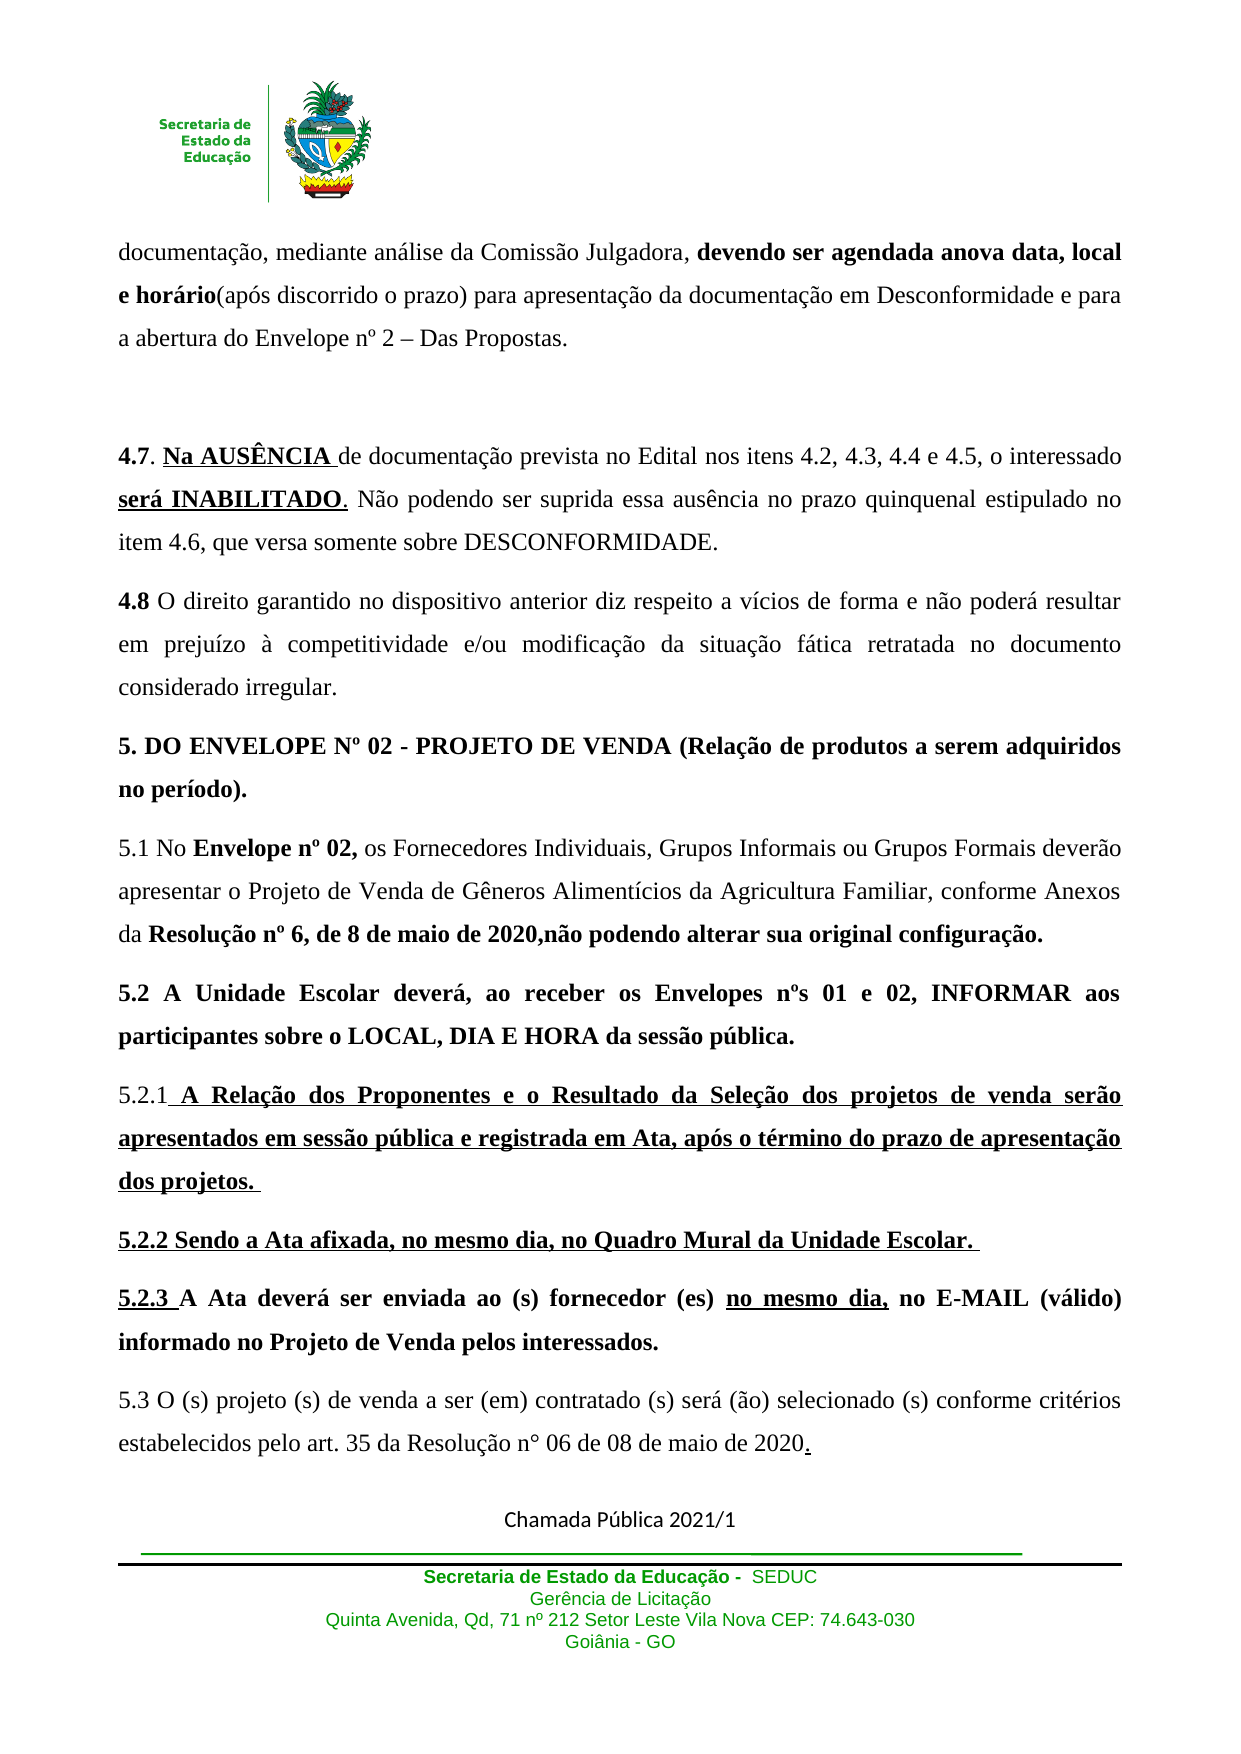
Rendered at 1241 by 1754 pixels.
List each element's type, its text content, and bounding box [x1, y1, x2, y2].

text 5.2 A Unidade Escolar deverá, ao receber os Envelopes nºs 01 e 02, INFORMAR aos participantes sobre o LOCAL, DIA E HORA da sessão pública. [118, 978, 1122, 1050]
text 5.3 O (s) projeto (s) de venda a ser (em) contratado (s) será (ão) selecionado (s) conforme critérios estabelecidos pelo art. 35 da Resolução n° 06 de 08 de maio de 2020. [118, 1385, 1122, 1457]
text 5.2.3 A Ata deverá ser enviada ao (s) fornecedor (es) no mesmo dia, no E-MAIL (válido) informado no Projeto de Venda pelos interessados. [118, 1283, 1122, 1355]
text 5.2.2 Sendo a Ata afixada, no mesmo dia, no Quadro Mural da Unidade Escolar. [118, 1225, 1122, 1253]
text 4.8 O direito garantido no dispositivo anterior diz respeito a vícios de forma e não poderá resultar em prejuízo à competitividade e/ou modificação da situação fática retratada no documento considerado irregular. [118, 586, 1122, 701]
text 4.7. Na AUSÊNCIA de documentação prevista no Edital nos itens 4.2, 4.3, 4.4 e 4.5, o interessado será INABILITADO. Não podendo ser suprida essa ausência no prazo quinquenal estipulado no item 4.6, que versa somente sobre DESCONFORMIDADE. [118, 441, 1122, 556]
text 5. DO ENVELOPE Nº 02 - PROJETO DE VENDA (Relação de produtos a serem adquiridos no período). [118, 731, 1122, 803]
picture [118, 73, 412, 210]
text 5.2.1 A Relação dos Proponentes e o Resultado da Seleção dos projetos de venda serão apresentados em sessão pública e registrada em Ata, após o término do prazo de apresentação dos projetos. [118, 1149, 1122, 1195]
text 5.1 No Envelope nº 02, os Fornecedores Individuais, Grupos Informais ou Grupos Formais deverão apresentar o Projeto de Venda de Gêneros Alimentícios da Agricultura Familiar, conforme Anexos da Resolução nº 6, de 8 de maio de 2020,não podendo alterar sua original configuração. [118, 833, 1122, 948]
text 5.2.1 A Relação dos Proponentes e o Resultado da Seleção dos projetos de venda serão apresentados em sessão pública e registrada em Ata, após o término do prazo de apresentação dos projetos. [118, 1080, 1122, 1148]
